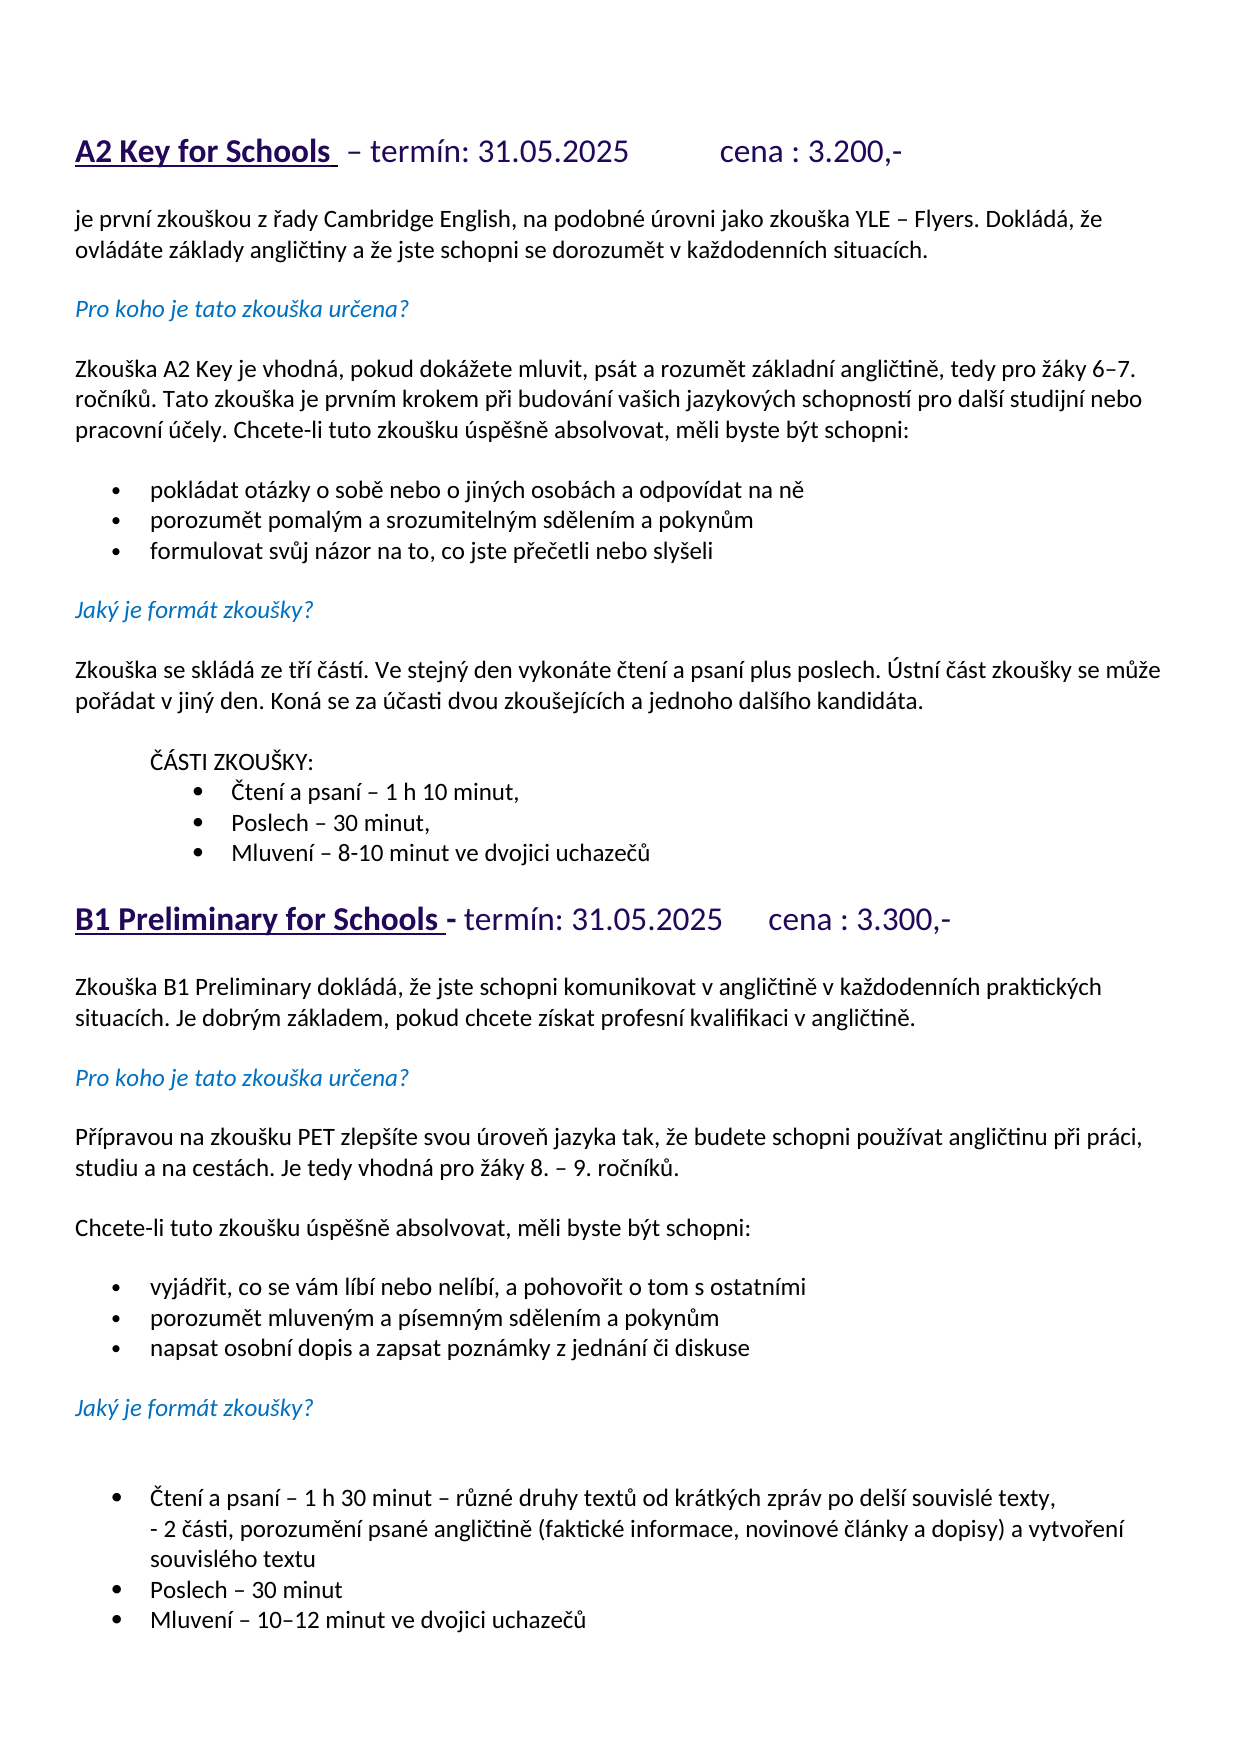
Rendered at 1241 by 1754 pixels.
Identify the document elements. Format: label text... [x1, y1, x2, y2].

list Poslech – 30 minut [112, 1574, 1165, 1604]
text Zkouška B1 Preliminary dokládá, že jste schopni komunikovat v angličtině v každodenních praktických situacích. Je dobrým základem, pokud chcete získat profesní kvalifikaci v angličtině. [75, 972, 1165, 1033]
text Pro koho je tato zkouška určena? [75, 1062, 1165, 1092]
list vyjádřit, co se vám líbí nebo nelíbí, a pohovořit o tom s ostatními [112, 1271, 1165, 1302]
text Jaký je formát zkoušky? [75, 594, 1165, 625]
text Zkouška se skládá ze tří částí. Ve stejný den vykonáte čtení a psaní plus poslech. Ústní část zkoušky se může pořádat v jiný den. Koná se za účasti dvou zkoušejících a jednoho dalšího kandidáta. [75, 654, 1165, 715]
text je první zkouškou z řady Cambridge English, na podobné úrovni jako zkouška YLE – Flyers. Dokládá, že ovládáte základy angličtiny a že jste schopni se dorozumět v každodenních situacích. [75, 203, 1165, 264]
text Přípravou na zkoušku PET zlepšíte svou úroveň jazyka tak, že budete schopni používat angličtinu při práci, studiu a na cestách. Je tedy vhodná pro žáky 8. – 9. ročníků. [75, 1121, 1165, 1182]
list Poslech – 30 minut, [194, 807, 1165, 837]
list - 2 části, porozumění psané angličtině (faktické informace, novinové články a dopisy) a vytvoření souvislého textu [150, 1513, 1165, 1574]
list napsat osobní dopis a zapsat poznámky z jednání či diskuse [112, 1332, 1165, 1363]
list Mluvení – 10–12 minut ve dvojici uchazečů [112, 1604, 1165, 1635]
list Čtení a psaní – 1 h 10 minut, [194, 776, 1165, 807]
list Čtení a psaní – 1 h 30 minut – různé druhy textů od krátkých zpráv po delší souvislé texty, [112, 1482, 1165, 1513]
text Pro koho je tato zkouška určena? [75, 293, 1165, 324]
text A2 Key for Schools – termín: 31.05.2025 cena : 3.200,- [75, 130, 1165, 171]
list porozumět pomalým a srozumitelným sdělením a pokynům [112, 504, 1165, 535]
text Zkouška A2 Key je vhodná, pokud dokážete mluvit, psát a rozumět základní angličtině, tedy pro žáky 6–7. ročníků. Tato zkouška je prvním krokem při budování vašich jazykových schopností pro další studijní nebo pracovní účely. Chcete-li tuto zkoušku úspěšně absolvovat, měli byste být schopni: [75, 353, 1165, 445]
text Jaký je formát zkoušky? [75, 1392, 1165, 1423]
list pokládat otázky o sobě nebo o jiných osobách a odpovídat na ně [112, 474, 1165, 504]
list porozumět mluveným a písemným sdělením a pokynům [112, 1302, 1165, 1332]
list formulovat svůj názor na to, co jste přečetli nebo slyšeli [112, 535, 1165, 565]
list ČÁSTI ZKOUŠKY: [150, 746, 1165, 776]
list Mluvení – 8-10 minut ve dvojici uchazečů [194, 837, 1165, 868]
text Chcete-li tuto zkoušku úspěšně absolvovat, měli byste být schopni: [75, 1212, 1165, 1242]
text B1 Preliminary for Schools - termín: 31.05.2025 cena : 3.300,- [75, 898, 1165, 939]
